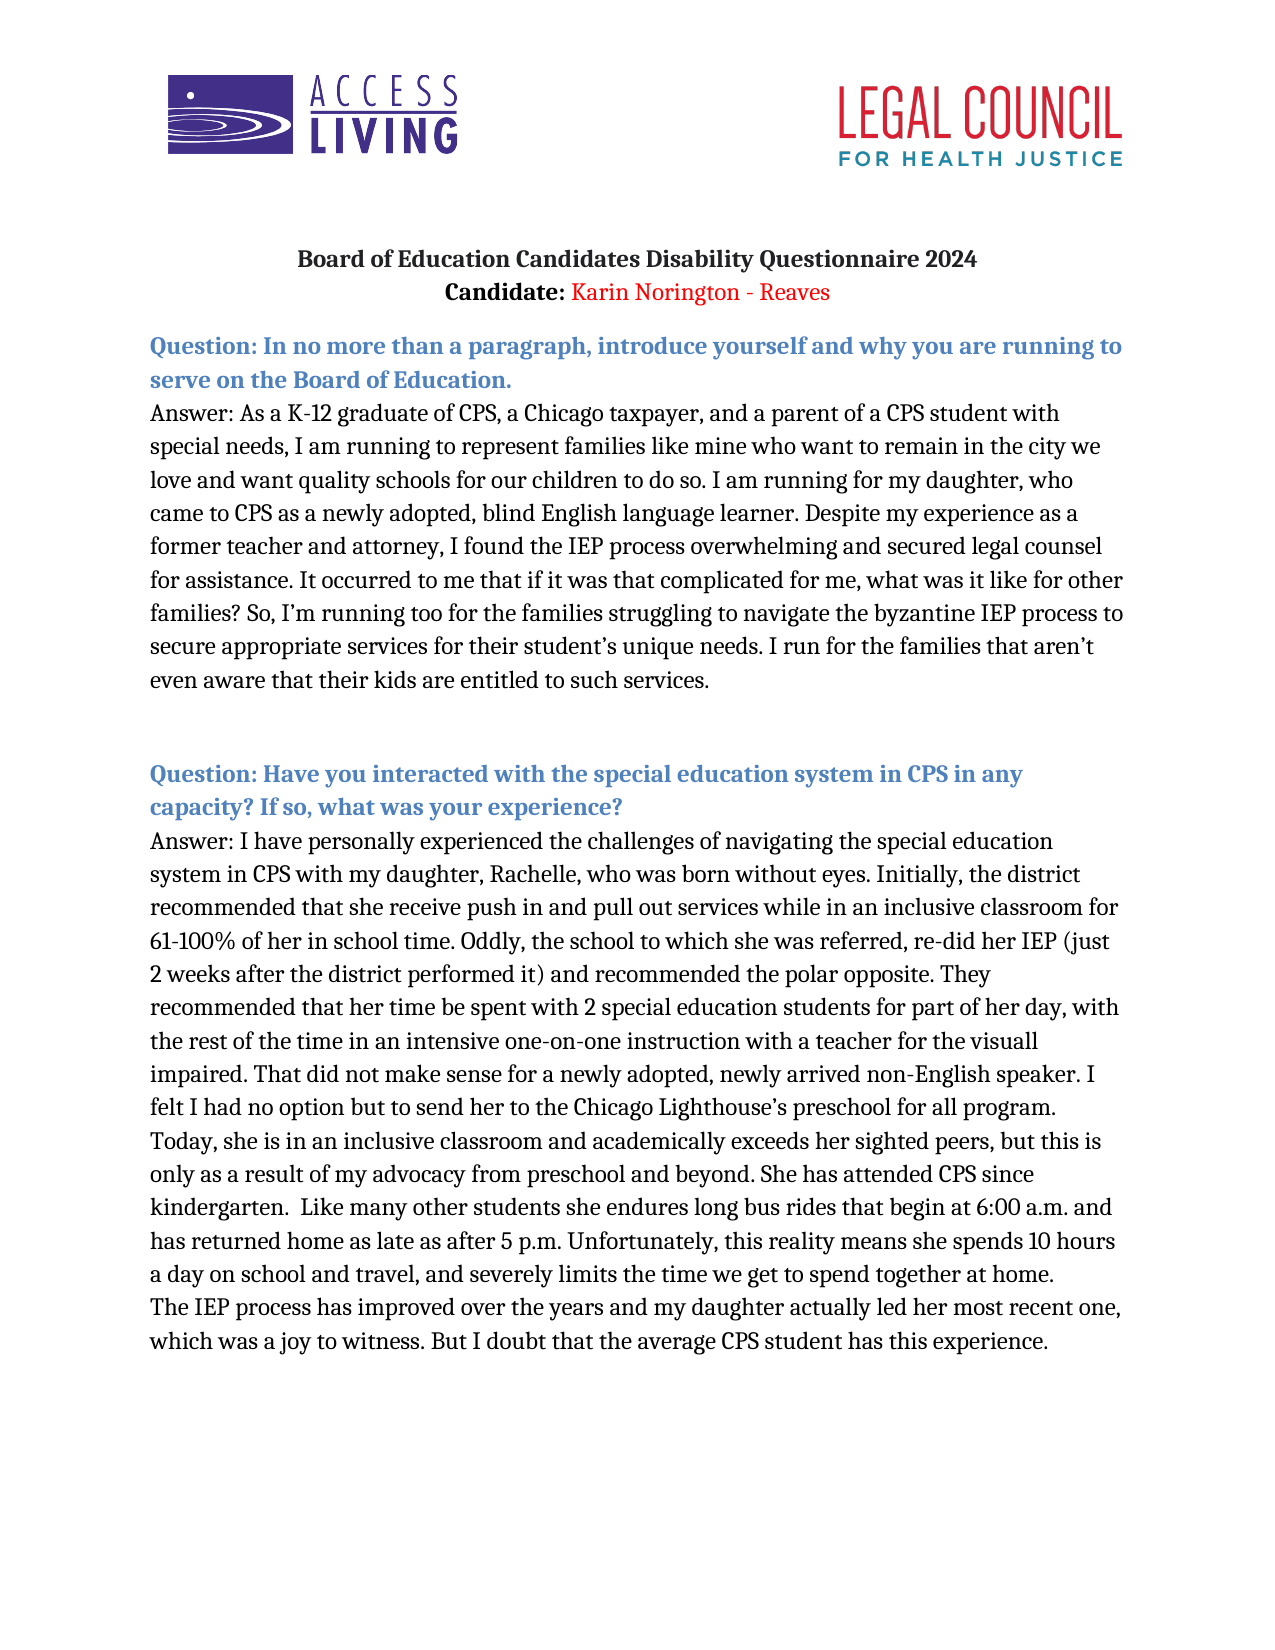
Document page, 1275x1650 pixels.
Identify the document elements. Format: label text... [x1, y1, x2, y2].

text Answer: I have personally experienced the challenges of navigating the special education system in CPS with my daughter, Rachelle, who was born without eyes. Initially, the district recommended that she receive push in and pull out services while in an inclusive classroom for 61-100% of her in school time. Oddly, the school to which she was referred, re-did her IEP (just 2 weeks after the district performed it) and recommended the polar opposite. They recommended that her time be spent with 2 special education students for part of her day, with the rest of the time in an intensive one-on-one instruction with a teacher for the visuall impaired. That did not make sense for a newly adopted, newly arrived non-English speaker. I felt I had no option but to send her to the Chicago Lighthouse’s preschool for all program. Today, she is in an inclusive classroom and academically exceeds her sighted peers, but this is only as a result of my advocacy from preschool and beyond. She has attended CPS since kindergarten. Like many other students she endures long bus rides that begin at 6:00 a.m. and has returned home as late as after 5 p.m. Unfortunately, this reality means she spends 10 hours a day on school and travel, and severely limits the time we get to spend together at home. The IEP process has improved over the years and my daughter actually led her most recent one, which was a joy to witness. But I doubt that the average CPS student has this experience. [150, 827, 1125, 1395]
subtitle Question: In no more than a paragraph, introduce yourself and why you are running to serve on the Board of Education. [150, 332, 1125, 394]
text Board of Education Candidates Disability Questionnaire 2024 [150, 245, 1125, 273]
subtitle Question: Have you interacted with the special education system in CPS in any capacity? If so, what was your experience? [150, 760, 1125, 822]
text Candidate: Karin Norington - Reaves [150, 278, 1125, 307]
text Answer: As a K-12 graduate of CPS, a Chicago taxpayer, and a parent of a CPS student with special needs, I am running to represent families like mine who want to remain in the city we love and want quality schools for our children to do so. I am running for my daughter, who came to CPS as a newly adopted, blind English language learner. Despite my experience as a former teacher and attorney, I found the IEP process overwhelming and secured legal counsel for assistance. It occurred to me that if it was that complicated for me, what was it like for other families? So, I’m running too for the families struggling to navigate the byzantine IEP process to secure appropriate services for their student’s unique needs. I run for the families that aren’t even aware that their kids are entitled to such services. [150, 399, 1125, 734]
